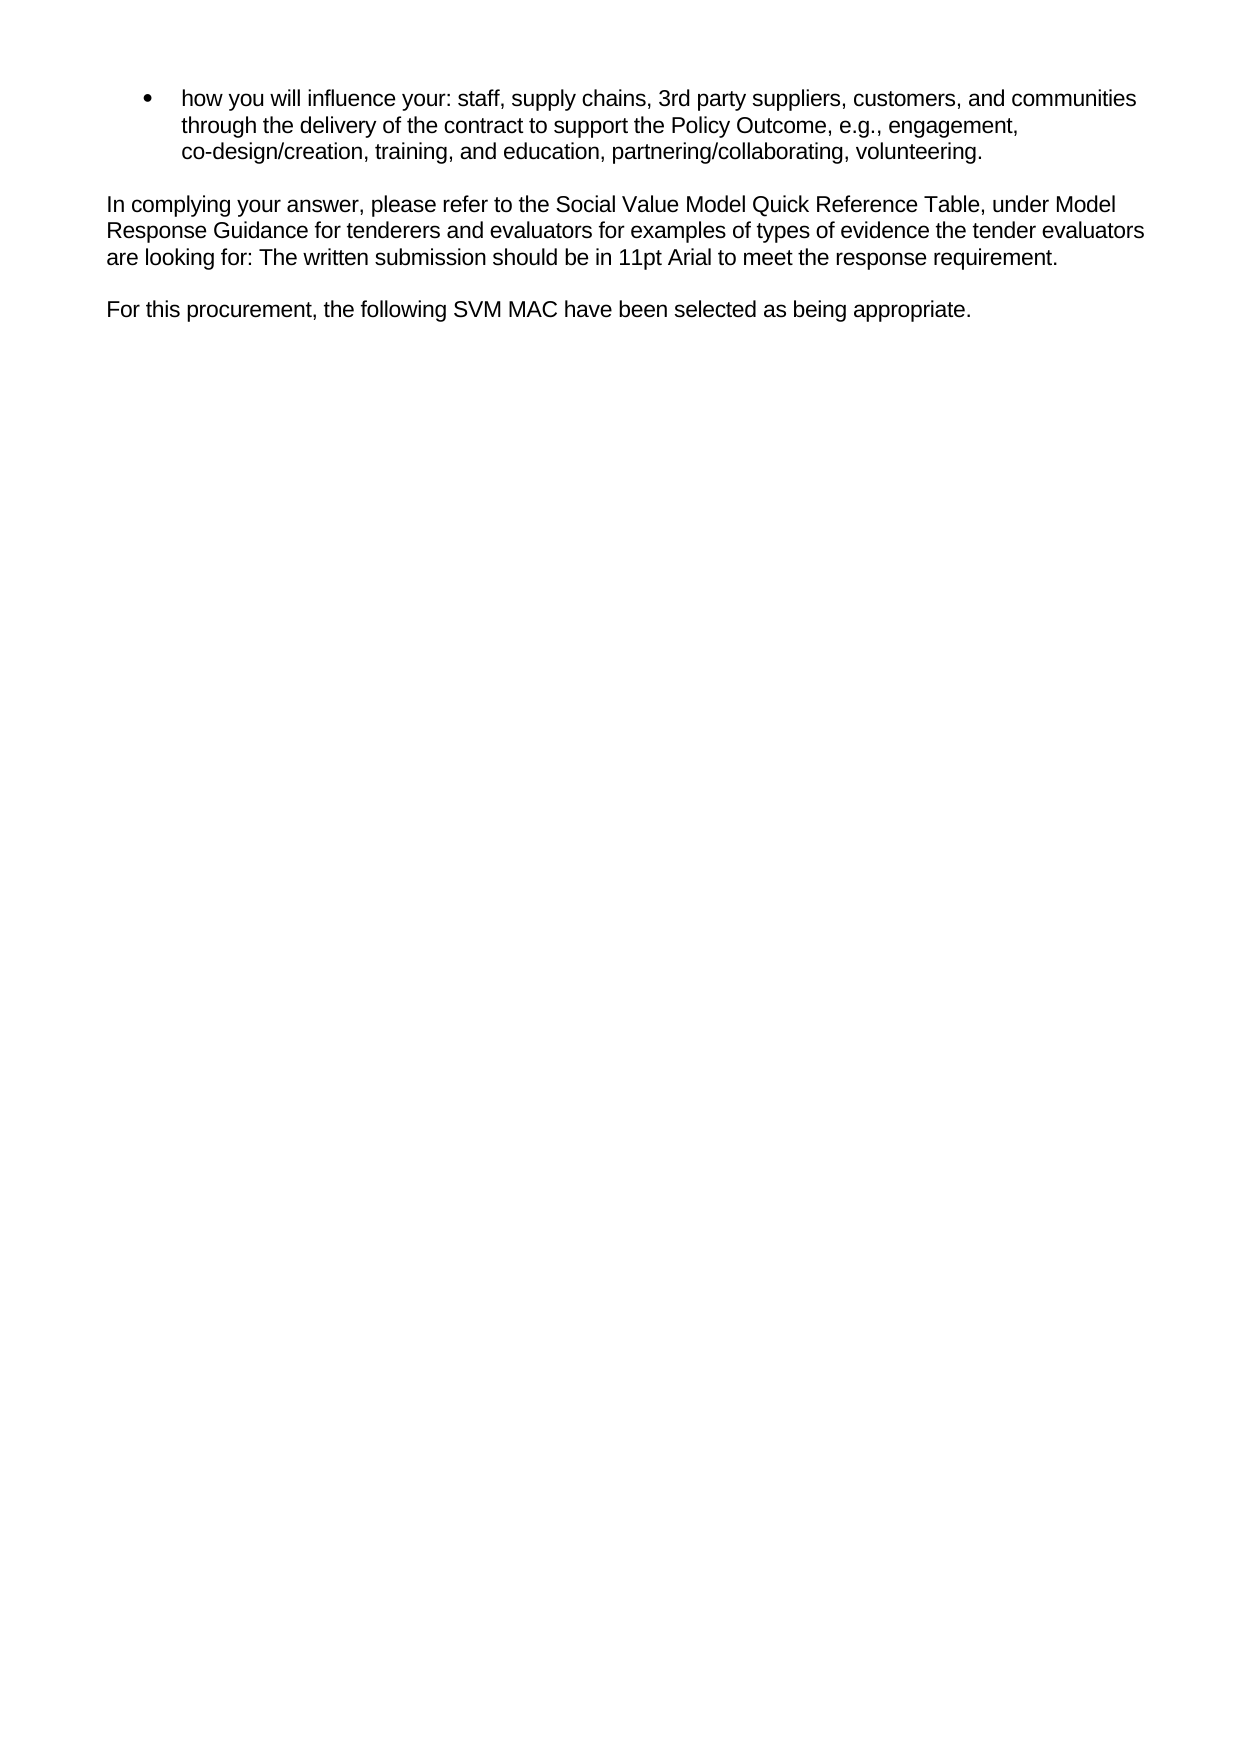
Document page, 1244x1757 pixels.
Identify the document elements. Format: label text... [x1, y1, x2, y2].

text For this procurement, the following SVM MAC have been selected as being appropriate. [106, 296, 1148, 323]
text In complying your answer, please refer to the Social Value Model Quick Reference Table, under Model Response Guidance for tenderers and evaluators for examples of types of evidence the tender evaluators are looking for: The written submission should be in 11pt Arial to meet the response requirement. [106, 191, 1148, 270]
list how you will influence your: staff, supply chains, 3rd party suppliers, customers, and communities through the delivery of the contract to support the Policy Outcome, e.g., engagement, co-design/creation, training, and education, partnering/collaborating, volunteering. [144, 85, 1148, 164]
